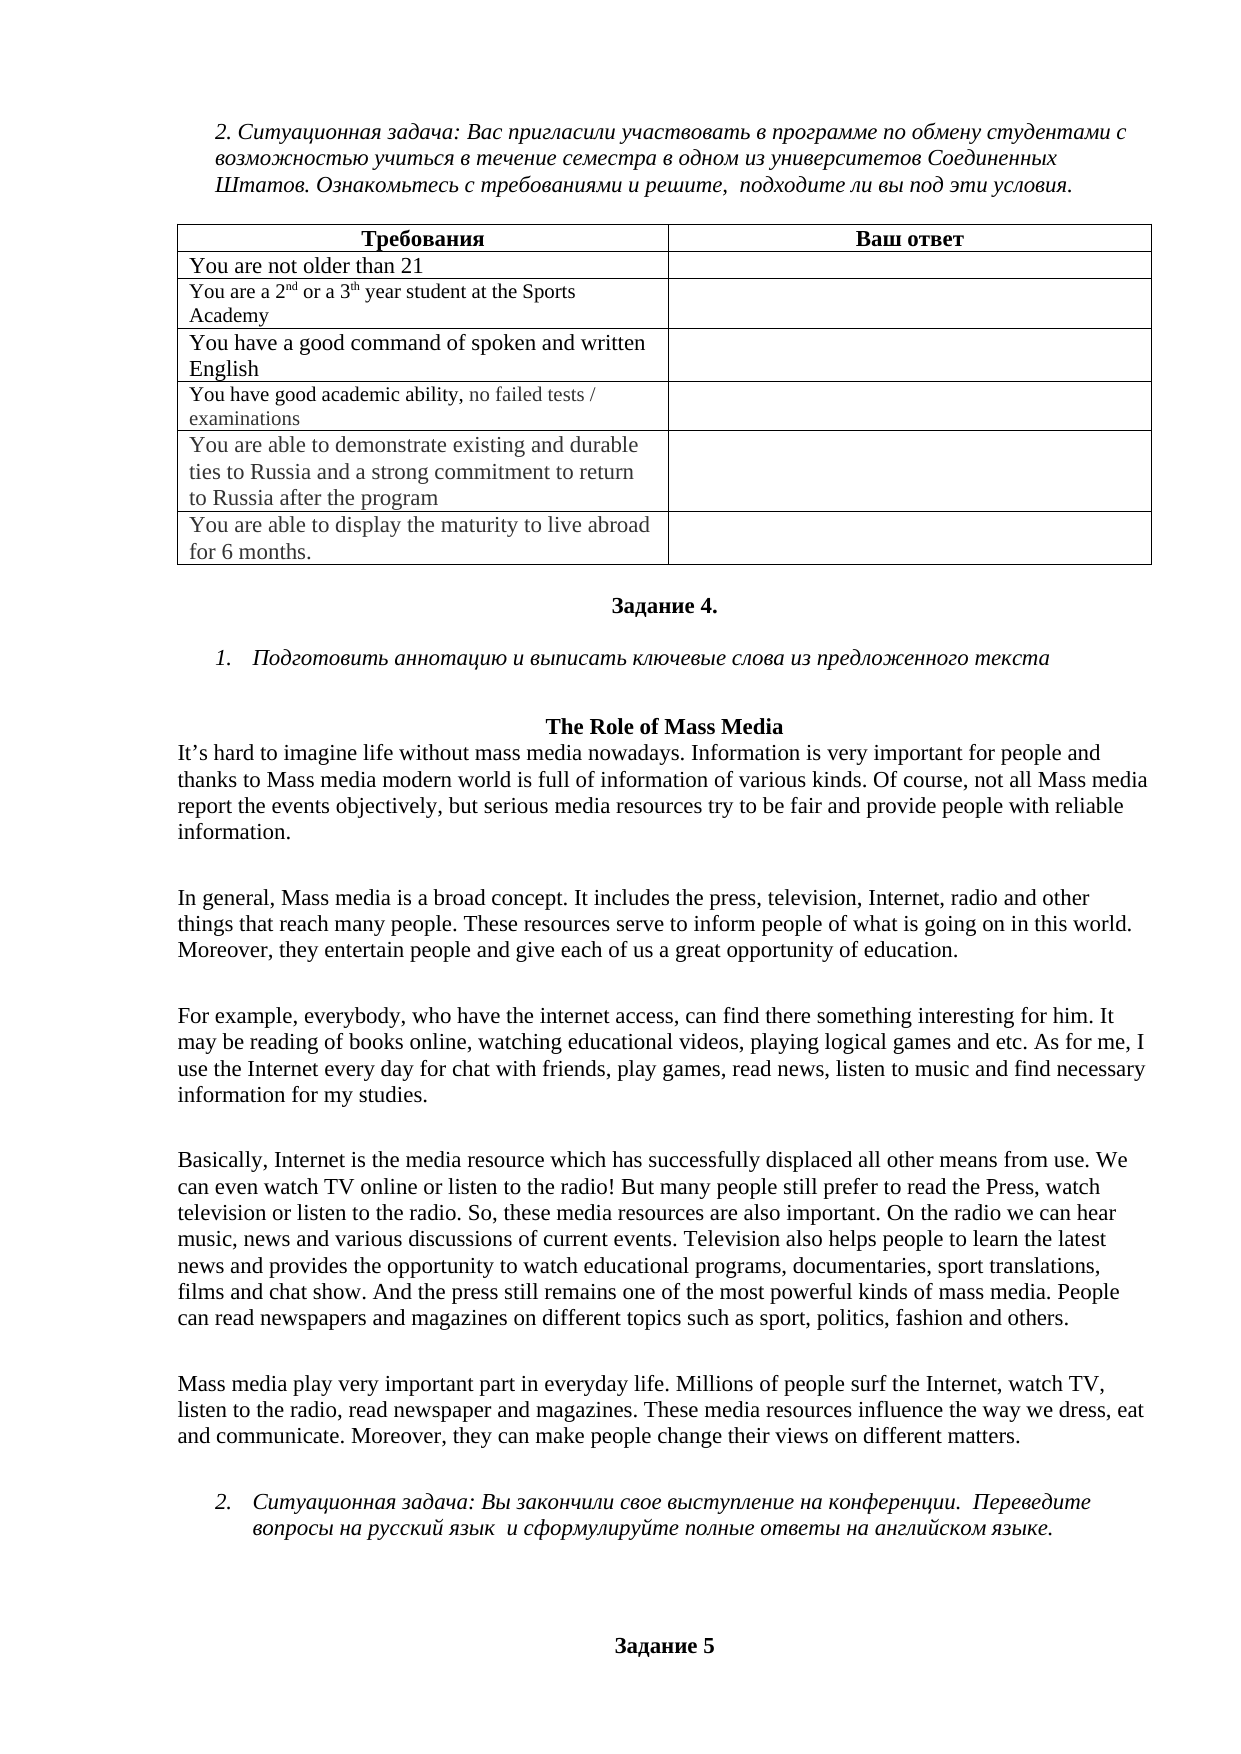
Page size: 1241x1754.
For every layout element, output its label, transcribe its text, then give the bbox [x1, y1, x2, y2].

table_cell You have a good command of spoken and written English [178, 329, 668, 381]
text It’s hard to imagine life without mass media nowadays. Information is very important for people and thanks to Mass media modern world is full of information of various kinds. Of course, not all Mass media report the events objectively, but serious media resources try to be fair and provide people with reliable information. [177, 739, 1152, 845]
text In general, Mass media is a broad concept. It includes the press, television, Internet, radio and other things that reach many people. These resources serve to inform people of what is going on in this world. Moreover, they entertain people and give each of us a great opportunity of education. [177, 884, 1152, 963]
table_cell [669, 512, 1151, 564]
table_header Ваш ответ [669, 225, 1151, 251]
text Mass media play very important part in everyday life. Millions of people surf the Internet, watch TV, listen to the radio, read newspaper and magazines. These media resources influence the way we dress, eat and communicate. Moreover, they can make people change their views on different matters. [177, 1370, 1152, 1449]
text The Role of Mass Media [177, 697, 1152, 739]
table_cell You are able to demonstrate existing and durable ties to Russia and a strong commitment to return to Russia after the program [438, 431, 668, 511]
table_cell [669, 252, 1151, 278]
table_cell [669, 279, 1151, 327]
text For example, everybody, who have the internet access, can find there something interesting for him. It may be reading of books online, watching educational videos, playing logical games and etc. As for me, I use the Internet every day for chat with friends, play games, read news, listen to music and find necessary information for my studies. [177, 1002, 1152, 1107]
list Ситуационная задача: Вы закончили свое выступление на конференции. Переведите вопросы на русский язык и сформулируйте полные ответы на английском языке. [215, 1488, 1152, 1541]
text Basically, Internet is the media resource which has successfully displaced all other means from use. We can even watch TV online or listen to the radio! But many people still prefer to read the Press, watch television or listen to the radio. So, these media resources are also important. On the radio we can hear music, news and various discussions of current events. Television also helps people to learn the latest news and provides the opportunity to watch educational programs, documentaries, sport translations, films and chat show. And the press still remains one of the most powerful kinds of mass media. People can read newspapers and magazines on different topics such as sport, politics, fashion and others. [177, 1146, 1152, 1331]
table_cell You have good academic ability, no failed tests / examinations [178, 382, 668, 430]
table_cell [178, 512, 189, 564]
text Задание 5 [177, 1632, 1152, 1659]
table_cell You are able to display the maturity to live abroad for 6 months. [312, 512, 668, 564]
table_cell [669, 329, 1151, 381]
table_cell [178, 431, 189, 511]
table_cell [669, 431, 1151, 511]
table_header Требования [178, 225, 668, 251]
table_cell [669, 382, 1151, 430]
list Подготовить аннотацию и выписать ключевые слова из предложенного текста [215, 644, 1152, 671]
text Задание 4. [177, 592, 1152, 618]
table_cell You are a 2nd or a 3th year student at the Sports Academy [178, 279, 668, 327]
table_cell You are not older than 21 [178, 252, 668, 278]
text 2. Ситуационная задача: Вас пригласили участвовать в программе по обмену студентами с возможностью учиться в течение семестра в одном из университетов Соединенных Штатов. Ознакомьтесь с требованиями и решите, подходите ли вы под эти условия. [215, 118, 1152, 197]
